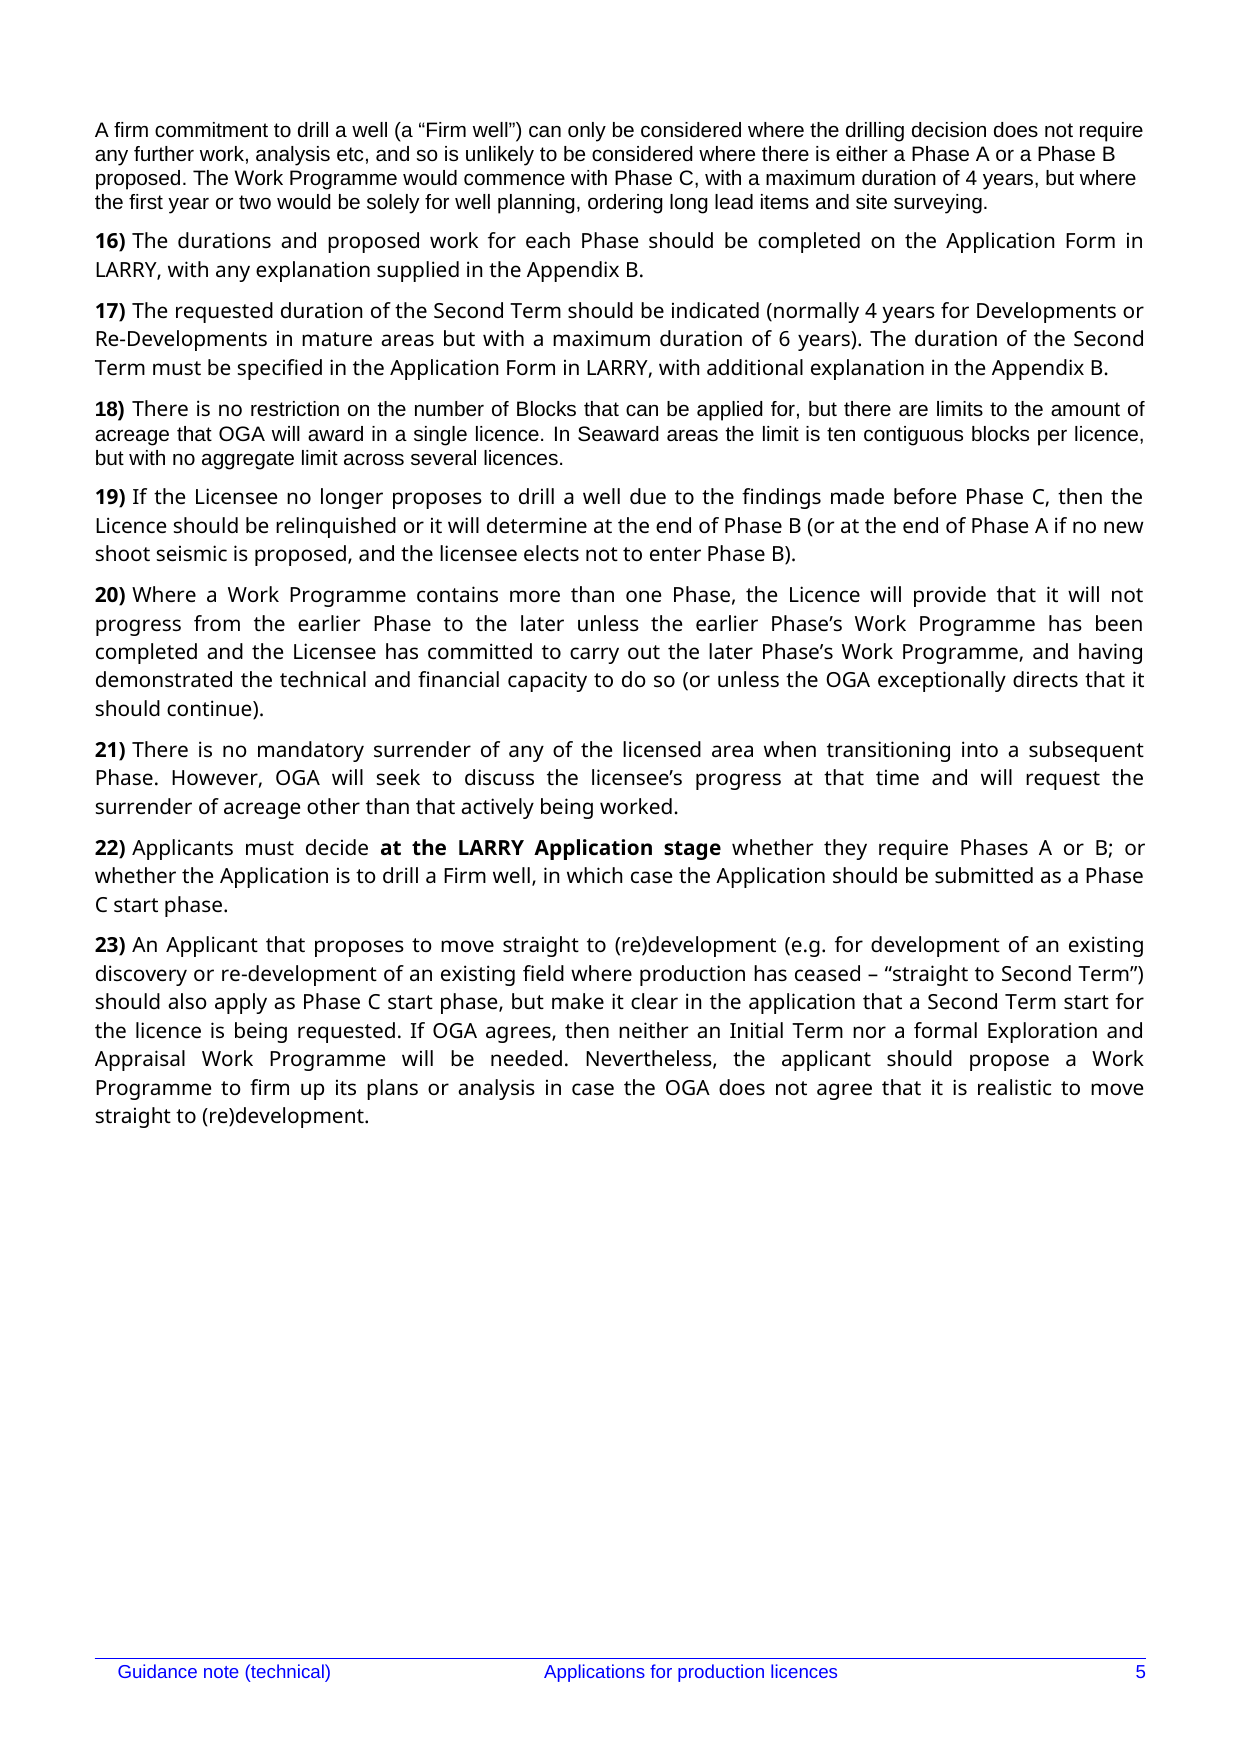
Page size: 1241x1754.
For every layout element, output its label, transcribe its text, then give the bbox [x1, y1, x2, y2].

list The durations and proposed work for each Phase should be completed on the Application Form in LARRY, with any explanation supplied in the Appendix B. [94, 226, 1146, 283]
text A firm commitment to drill a well (a “Firm well”) can only be considered where the drilling decision does not require any further work, analysis etc, and so is unlikely to be considered where there is either a Phase A or a Phase B proposed. The Work Programme would commence with Phase C, with a maximum duration of 4 years, but where the first year or two would be solely for well planning, ordering long lead items and site surveying. [94, 118, 1146, 214]
list The requested duration of the Second Term should be indicated (normally 4 years for Developments or Re-Developments in mature areas but with a maximum duration of 6 years). The duration of the Second Term must be specified in the Application Form in LARRY, with additional explanation in the Appendix B. [94, 296, 1146, 381]
list There is no mandatory surrender of any of the licensed area when transitioning into a subsequent Phase. However, OGA will seek to discuss the licensee’s progress at that time and will request the surrender of acreage other than that actively being worked. [94, 735, 1146, 820]
list There is no restriction on the number of Blocks that can be applied for, but there are limits to the amount of acreage that OGA will award in a single licence. In Seaward areas the limit is ten contiguous blocks per licence, but with no aggregate limit across several licences. [94, 394, 1146, 470]
list If the Licensee no longer proposes to drill a well due to the findings made before Phase C, then the Licence should be relinquished or it will determine at the end of Phase B (or at the end of Phase A if no new shoot seismic is proposed, and the licensee elects not to enter Phase B). [94, 482, 1146, 568]
list Applicants must decide at the LARRY Application stage whether they require Phases A or B; or whether the Application is to drill a Firm well, in which case the Application should be submitted as a Phase C start phase. [94, 833, 1146, 918]
list An Applicant that proposes to move straight to (re)development (e.g. for development of an existing discovery or re-development of an existing field where production has ceased – “straight to Second Term”) should also apply as Phase C start phase, but make it clear in the application that a Second Term start for the licence is being requested. If OGA agrees, then neither an Initial Term nor a formal Exploration and Appraisal Work Programme will be needed. Nevertheless, the applicant should propose a Work Programme to firm up its plans or analysis in case the OGA does not agree that it is realistic to move straight to (re)development. [94, 931, 1146, 1130]
list Where a Work Programme contains more than one Phase, the Licence will provide that it will not progress from the earlier Phase to the later unless the earlier Phase’s Work Programme has been completed and the Licensee has committed to carry out the later Phase’s Work Programme, and having demonstrated the technical and financial capacity to do so (or unless the OGA exceptionally directs that it should continue). [94, 580, 1146, 722]
